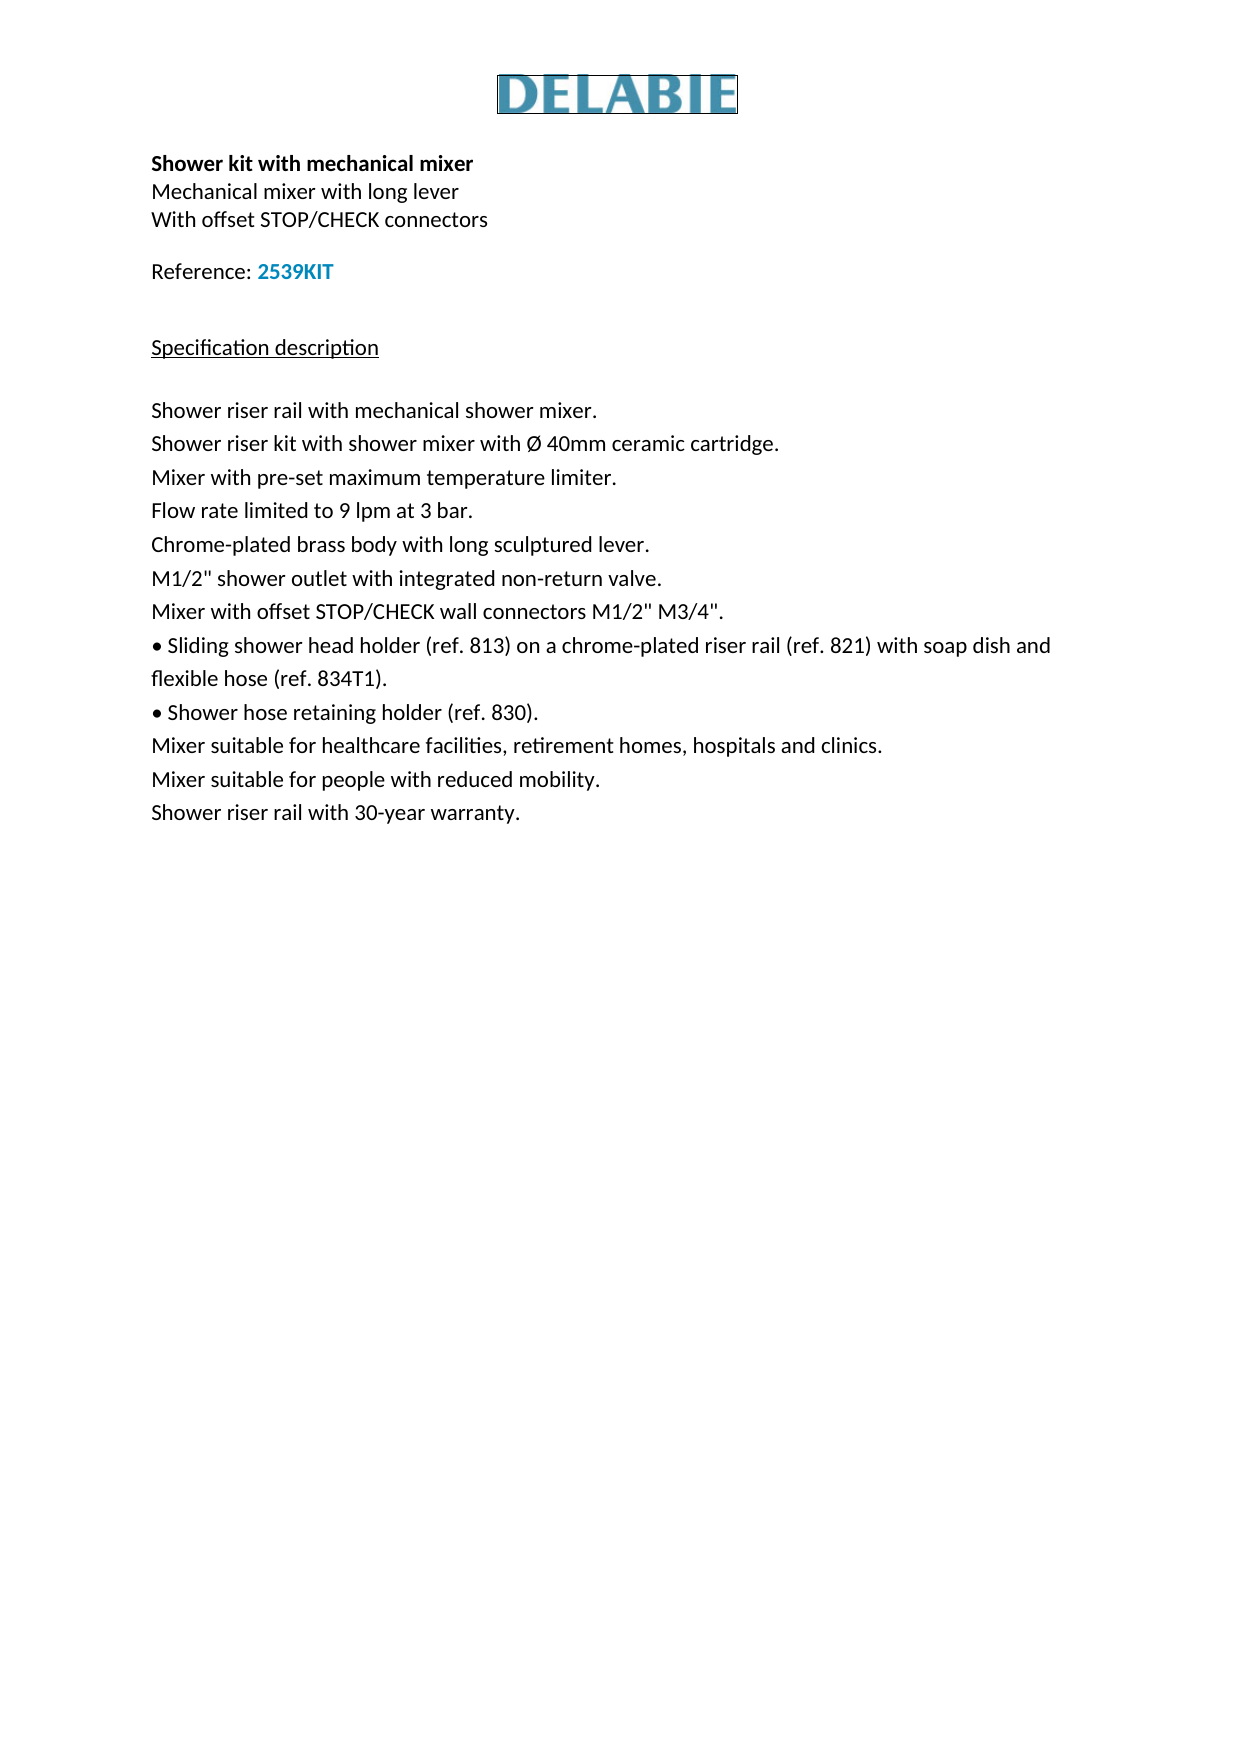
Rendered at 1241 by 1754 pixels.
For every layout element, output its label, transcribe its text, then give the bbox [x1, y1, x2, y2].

text Shower kit with mechanical mixer [151, 149, 1084, 177]
text Mixer with offset STOP/CHECK wall connectors M1/2" M3/4". [151, 597, 1084, 625]
text Reference: 2539KIT [151, 257, 1084, 285]
text Mechanical mixer with long lever [151, 177, 1084, 205]
text Mixer suitable for people with reduced mobility. [151, 765, 1084, 793]
text With offset STOP/CHECK connectors [151, 205, 1084, 233]
text Mixer with pre-set maximum temperature limiter. [151, 463, 1084, 491]
text Shower riser kit with shower mixer with Ø 40mm ceramic cartridge. [151, 429, 1084, 458]
text • Shower hose retaining holder (ref. 830). [151, 698, 1084, 726]
text • Sliding shower head holder (ref. 813) on a chrome-plated riser rail (ref. 821) with soap dish and flexible hose (ref. 834T1). [151, 631, 1084, 692]
picture [498, 76, 737, 113]
text Shower riser rail with 30-year warranty. [151, 798, 1084, 827]
text Specification description [151, 333, 1084, 361]
text Mixer suitable for healthcare facilities, retirement homes, hospitals and clinics. [151, 731, 1084, 759]
text Chrome-plated brass body with long sculptured lever. [151, 530, 1084, 558]
text Flow rate limited to 9 lpm at 3 bar. [151, 497, 1084, 525]
text Shower riser rail with mechanical shower mixer. [151, 396, 1084, 424]
text M1/2" shower outlet with integrated non-return valve. [151, 564, 1084, 592]
